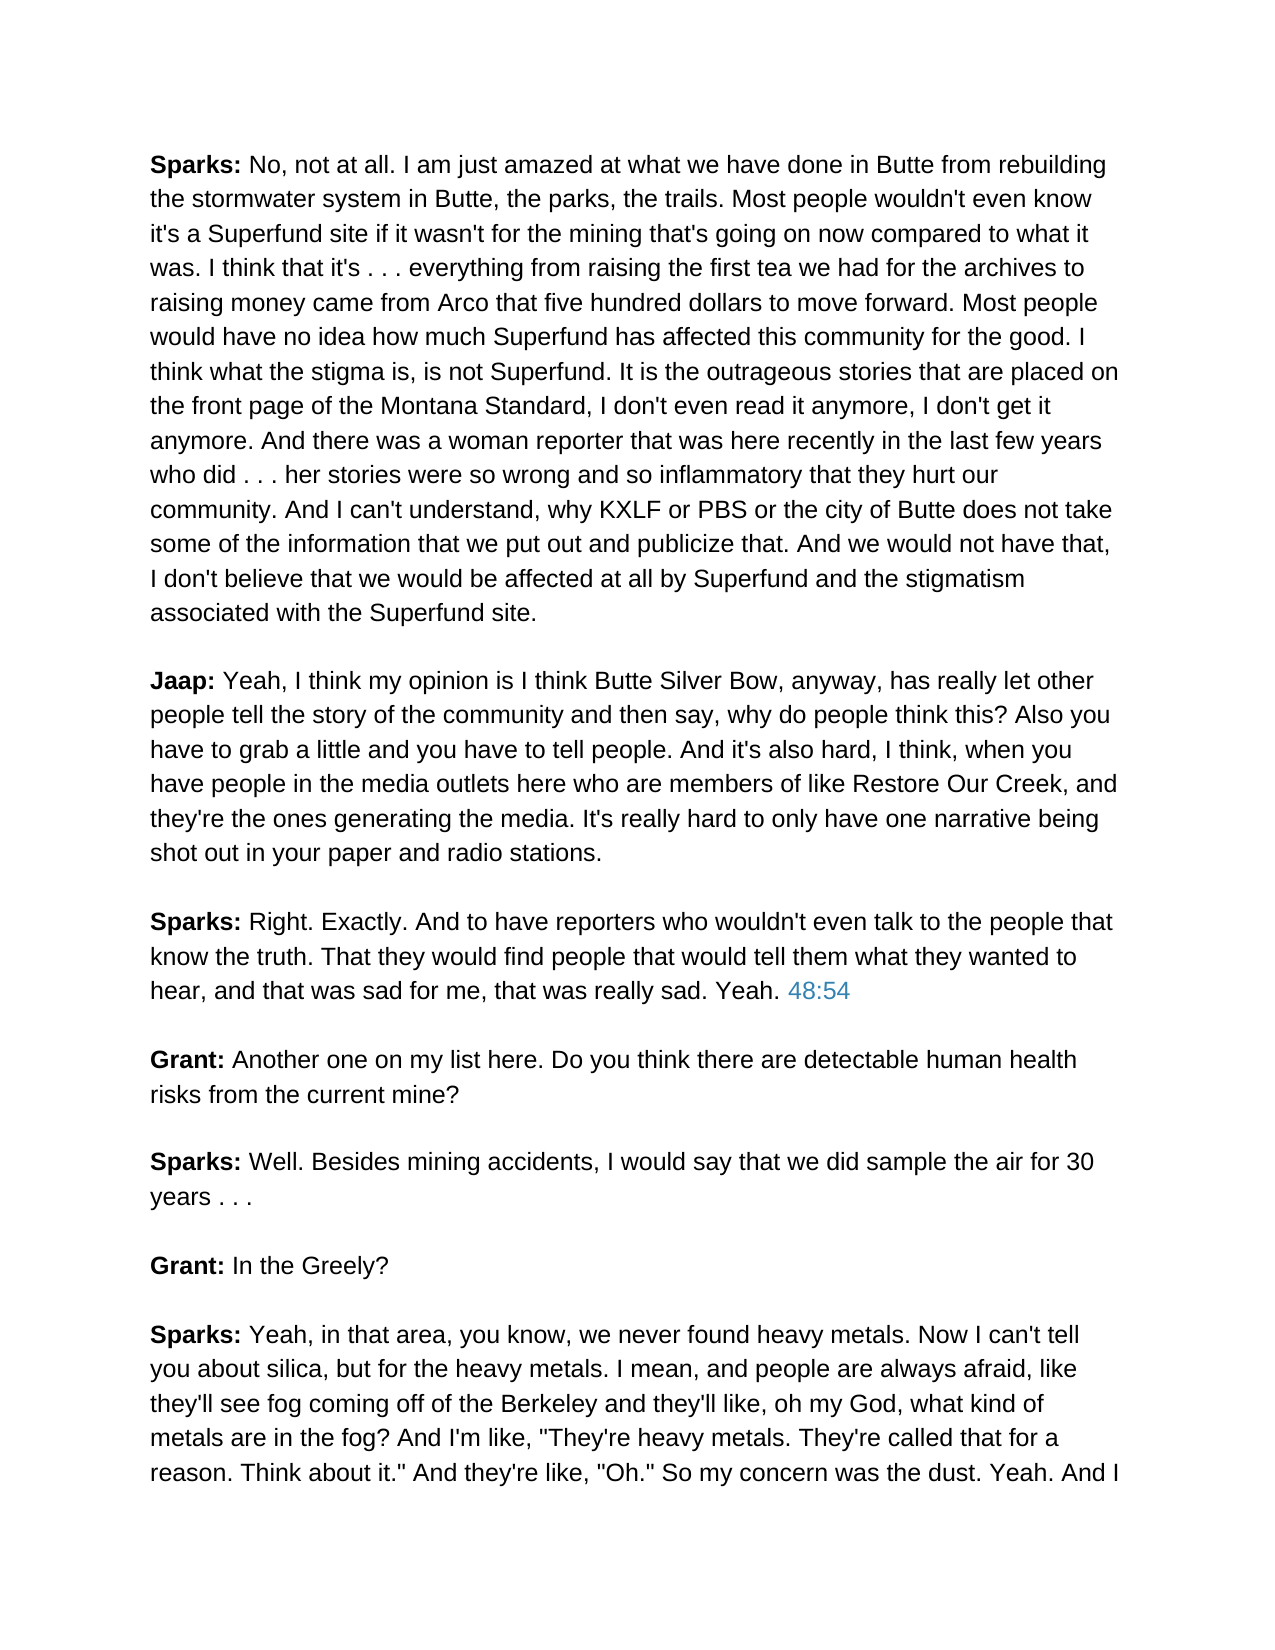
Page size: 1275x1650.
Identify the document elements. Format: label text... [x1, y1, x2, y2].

text Sparks: No, not at all. I am just amazed at what we have done in Butte from rebuilding the stormwater system in Butte, the parks, the trails. Most people wouldn't even know it's a Superfund site if it wasn't for the mining that's going on now compared to what it was. I think that it's . . . everything from raising the first tea we had for the archives to raising money came from Arco that five hundred dollars to move forward. Most people would have no idea how much Superfund has affected this community for the good. I think what the stigma is, is not Superfund. It is the outrageous stories that are placed on the front page of the Montana Standard, I don't even read it anymore, I don't get it anymore. And there was a woman reporter that was here recently in the last few years who did . . . her stories were so wrong and so inflammatory that they hurt our community. And I can't understand, why KXLF or PBS or the city of Butte does not take some of the information that we put out and publicize that. And we would not have that, I don't believe that we would be affected at all by Superfund and the stigmatism associated with the Superfund site. [150, 150, 1125, 627]
text Sparks: Right. Exactly. And to have reporters who wouldn't even talk to the people that know the truth. That they would find people that would tell them what they wanted to hear, and that was sad for me, that was really sad. Yeah. 48:54 [150, 907, 1125, 1005]
text Jaap: Yeah, I think my opinion is I think Butte Silver Bow, anyway, has really let other people tell the story of the community and then say, why do people think this? Also you have to grab a little and you have to tell people. And it's also hard, I think, when you have people in the media outlets here who are members of like Restore Our Creek, and they're the ones generating the media. It's really hard to only have one narrative being shot out in your paper and radio stations. [150, 666, 1125, 867]
text Sparks: Well. Besides mining accidents, I would say that we did sample the air for 30 years . . . [150, 1147, 1125, 1210]
text Grant: In the Greely? [150, 1251, 1125, 1279]
text Grant: Another one on my list here. Do you think there are detectable human health risks from the current mine? [150, 1045, 1125, 1108]
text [150, 1319, 1125, 1486]
